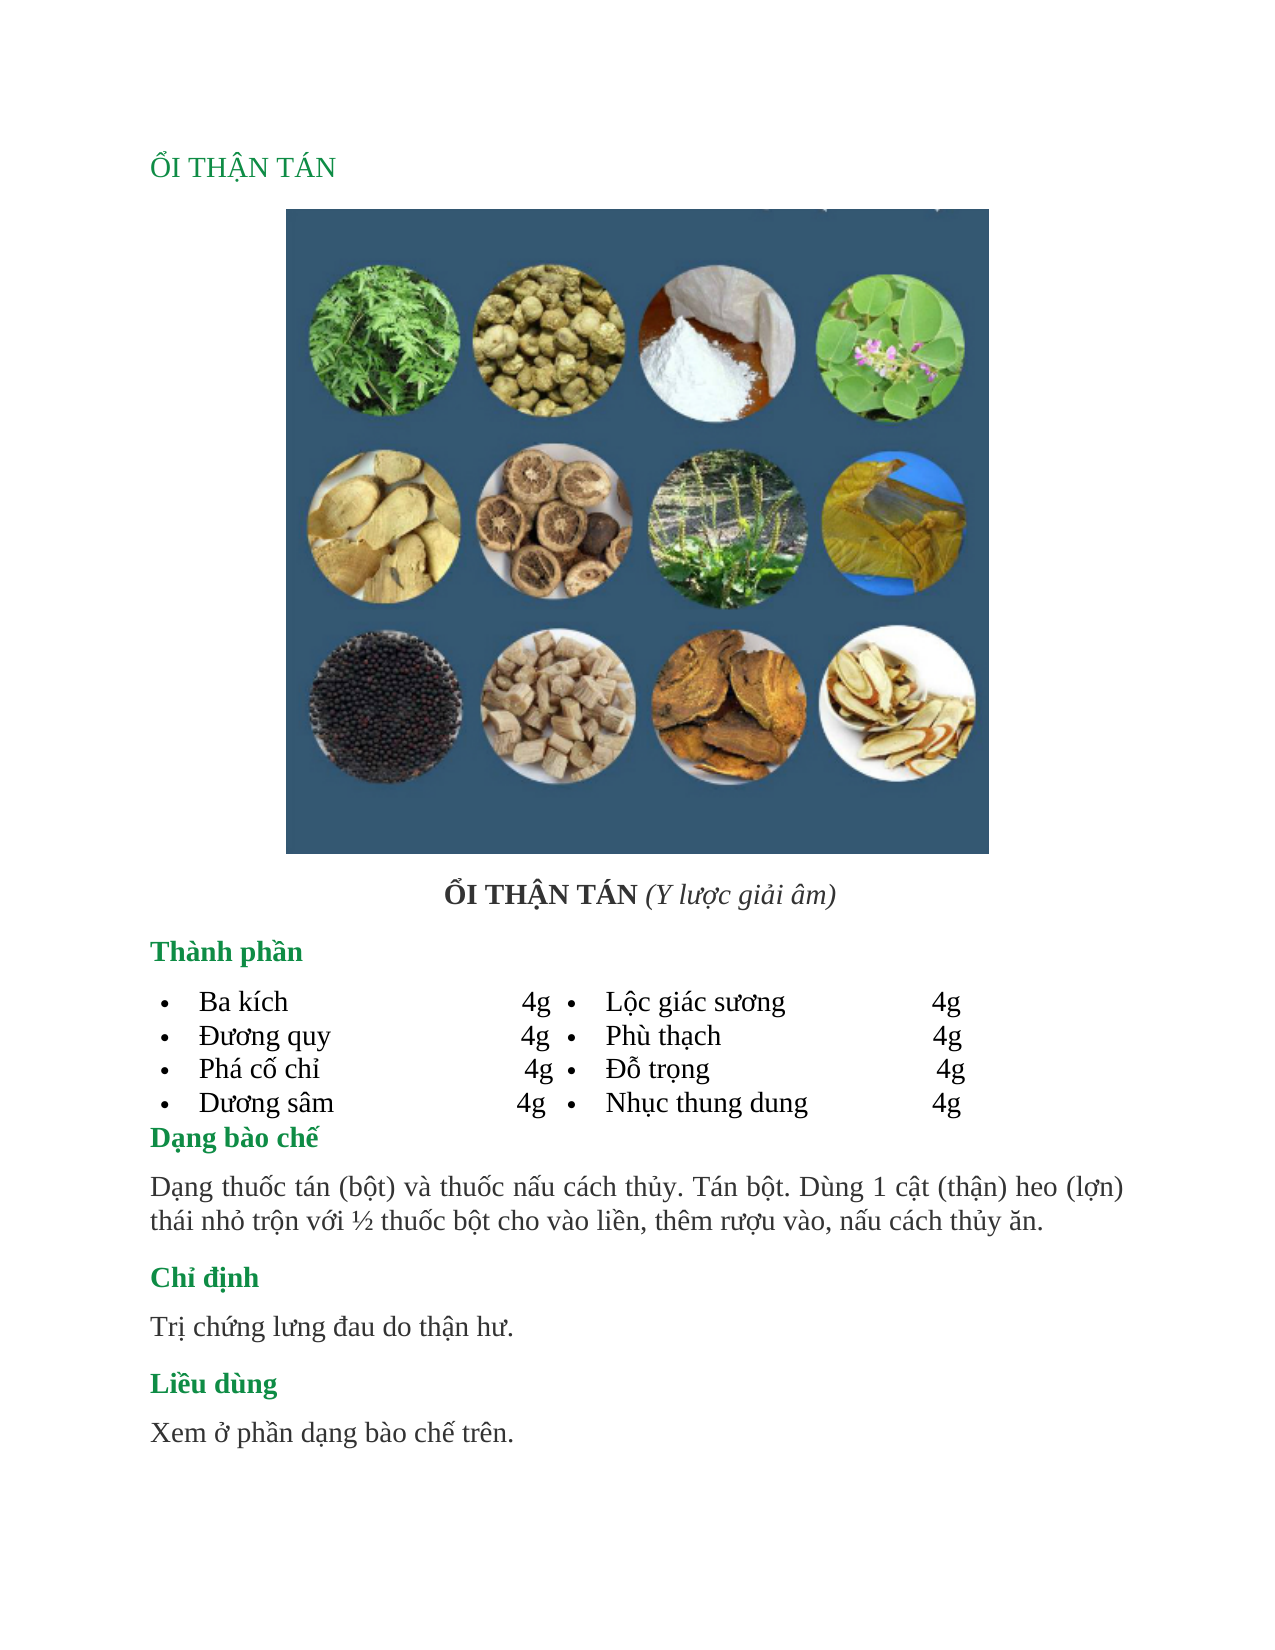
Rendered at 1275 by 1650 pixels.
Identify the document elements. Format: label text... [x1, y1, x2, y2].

title Trị chứng lưng đau do thận hư. [150, 1309, 1125, 1343]
picture [286, 209, 989, 854]
table_header Ba kích 4g Đương quy 4g Phá cố chỉ 4g Dương sâm 4g [150, 983, 557, 1120]
title Dạng thuốc tán (bột) và thuốc nấu cách thủy. Tán bột. Dùng 1 cật (thận) heo (lợn) thái nhỏ trộn với ½ thuốc bột cho vào liền, thêm rượu vào, nấu cách thủy ăn. [150, 1169, 1125, 1236]
subtitle Dạng bào chế [150, 1120, 1125, 1154]
subtitle Liều dùng [150, 1366, 1125, 1399]
text ỔI THẬN TÁN (Y lược giải âm) [150, 877, 1125, 910]
table_header Lộc giác sương 4g Phù thạch 4g Đỗ trọng 4g Nhục thung dung 4g [557, 983, 969, 1120]
text Xem ở phần dạng bào chế trên. [150, 1415, 1125, 1449]
subtitle ỔI THẬN TÁN [150, 150, 1125, 183]
subtitle Chỉ định [150, 1260, 1125, 1293]
subtitle Thành phần [150, 934, 1125, 967]
